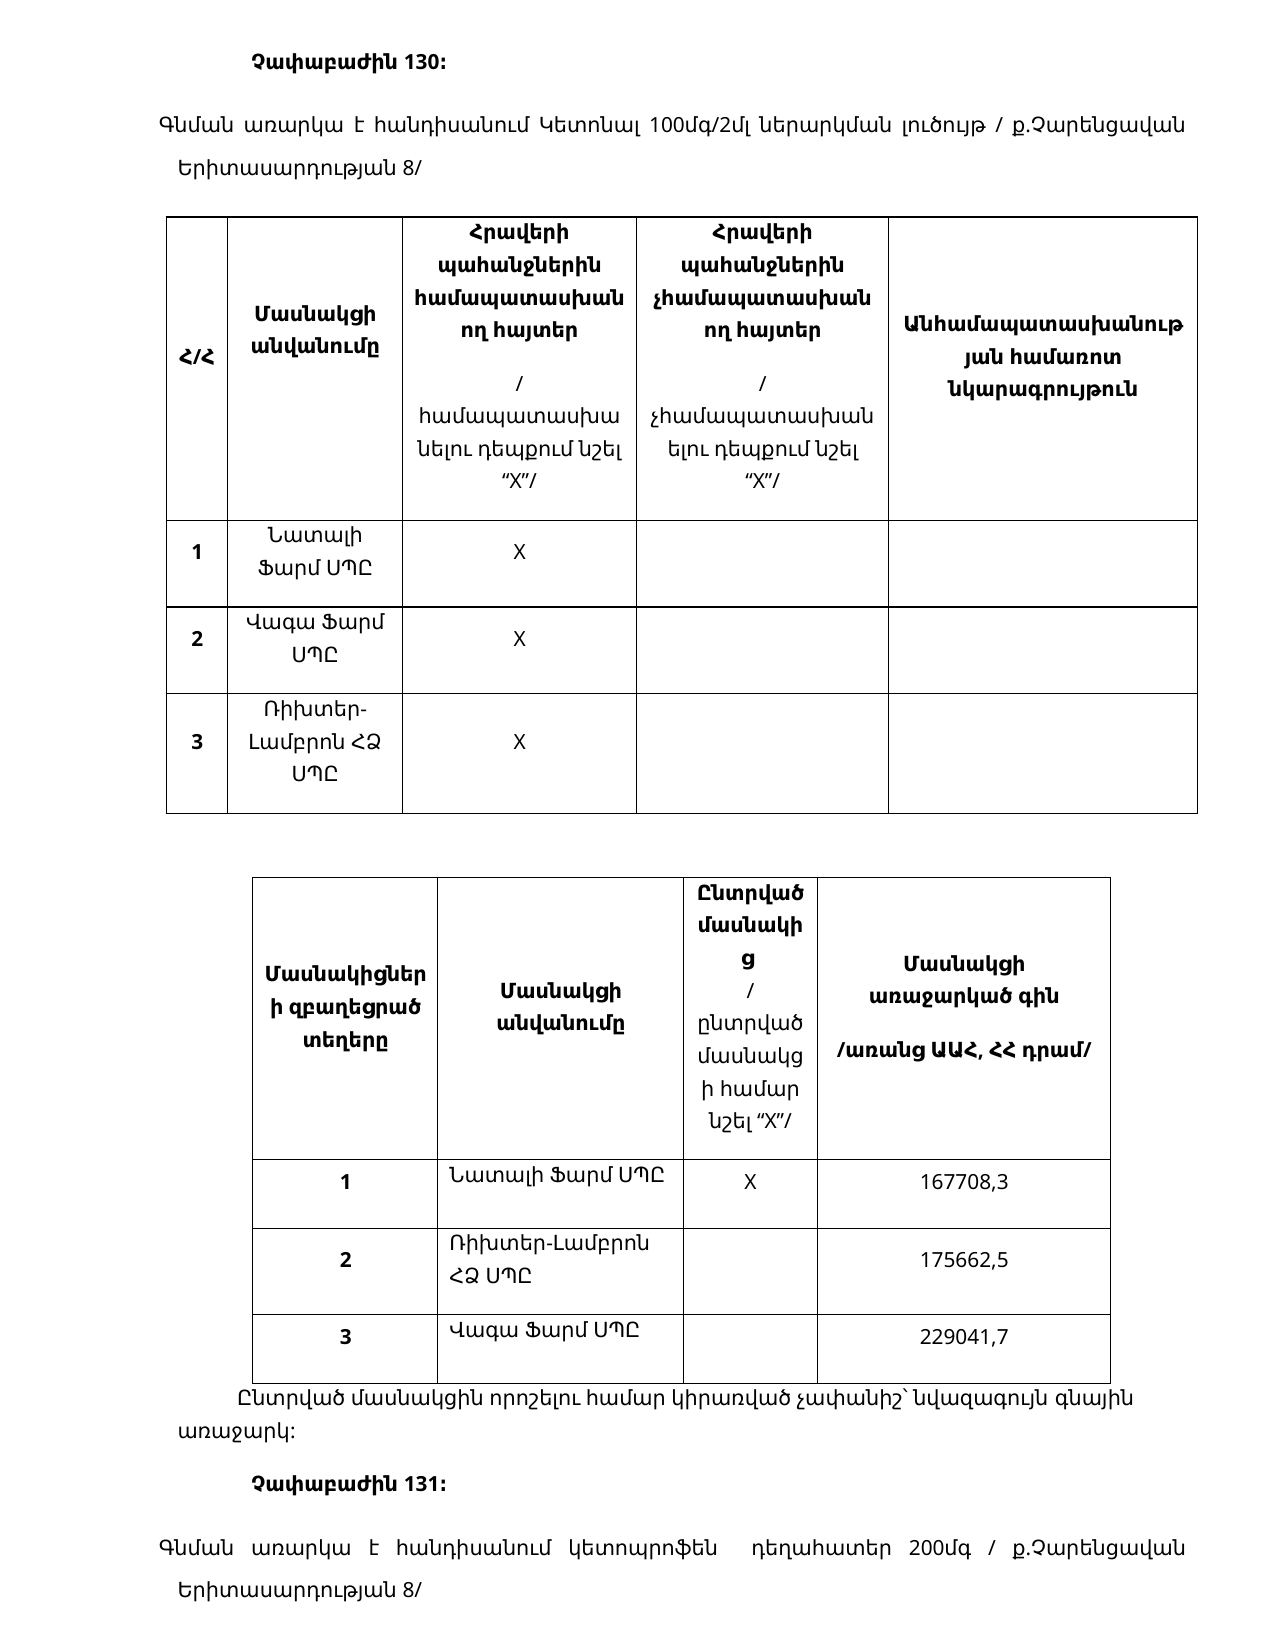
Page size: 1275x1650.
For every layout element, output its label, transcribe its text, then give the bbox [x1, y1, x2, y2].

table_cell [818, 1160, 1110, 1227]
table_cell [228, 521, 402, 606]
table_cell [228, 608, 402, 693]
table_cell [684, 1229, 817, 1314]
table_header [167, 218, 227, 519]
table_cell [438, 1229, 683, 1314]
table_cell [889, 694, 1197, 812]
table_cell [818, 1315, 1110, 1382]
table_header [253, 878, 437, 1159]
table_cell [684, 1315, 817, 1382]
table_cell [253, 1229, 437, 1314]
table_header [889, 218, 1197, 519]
text Գնման առարկա է հանդիսանում կետոպրոֆեն դեղահատեր 200մգ / ք.Չարենցավան Երիտասարդության 8/ [158, 1533, 1186, 1604]
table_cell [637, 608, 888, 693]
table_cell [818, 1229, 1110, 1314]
text Գնման առարկա է հանդիսանում Կետոնալ 100մգ/2մլ ներարկման լուծույթ / ք.Չարենցավան Երիտասարդության 8/ [158, 110, 1186, 181]
text Չափաբաժին 131։ [177, 1469, 1186, 1498]
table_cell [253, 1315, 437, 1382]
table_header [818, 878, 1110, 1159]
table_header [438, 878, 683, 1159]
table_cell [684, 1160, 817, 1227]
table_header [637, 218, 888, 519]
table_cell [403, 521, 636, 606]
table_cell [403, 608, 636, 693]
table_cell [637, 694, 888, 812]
text Ընտրված մասնակցին որոշելու համար կիրառված չափանիշ՝ նվազագույն գնային առաջարկ: [177, 1383, 1186, 1444]
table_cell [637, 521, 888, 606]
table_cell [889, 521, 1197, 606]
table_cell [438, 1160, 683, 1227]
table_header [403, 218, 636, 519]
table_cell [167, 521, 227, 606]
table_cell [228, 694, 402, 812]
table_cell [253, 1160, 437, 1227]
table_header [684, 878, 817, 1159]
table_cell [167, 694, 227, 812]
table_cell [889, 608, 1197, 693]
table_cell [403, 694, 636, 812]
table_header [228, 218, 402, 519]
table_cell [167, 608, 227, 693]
text Չափաբաժին 130։ [177, 47, 1186, 75]
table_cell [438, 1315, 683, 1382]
